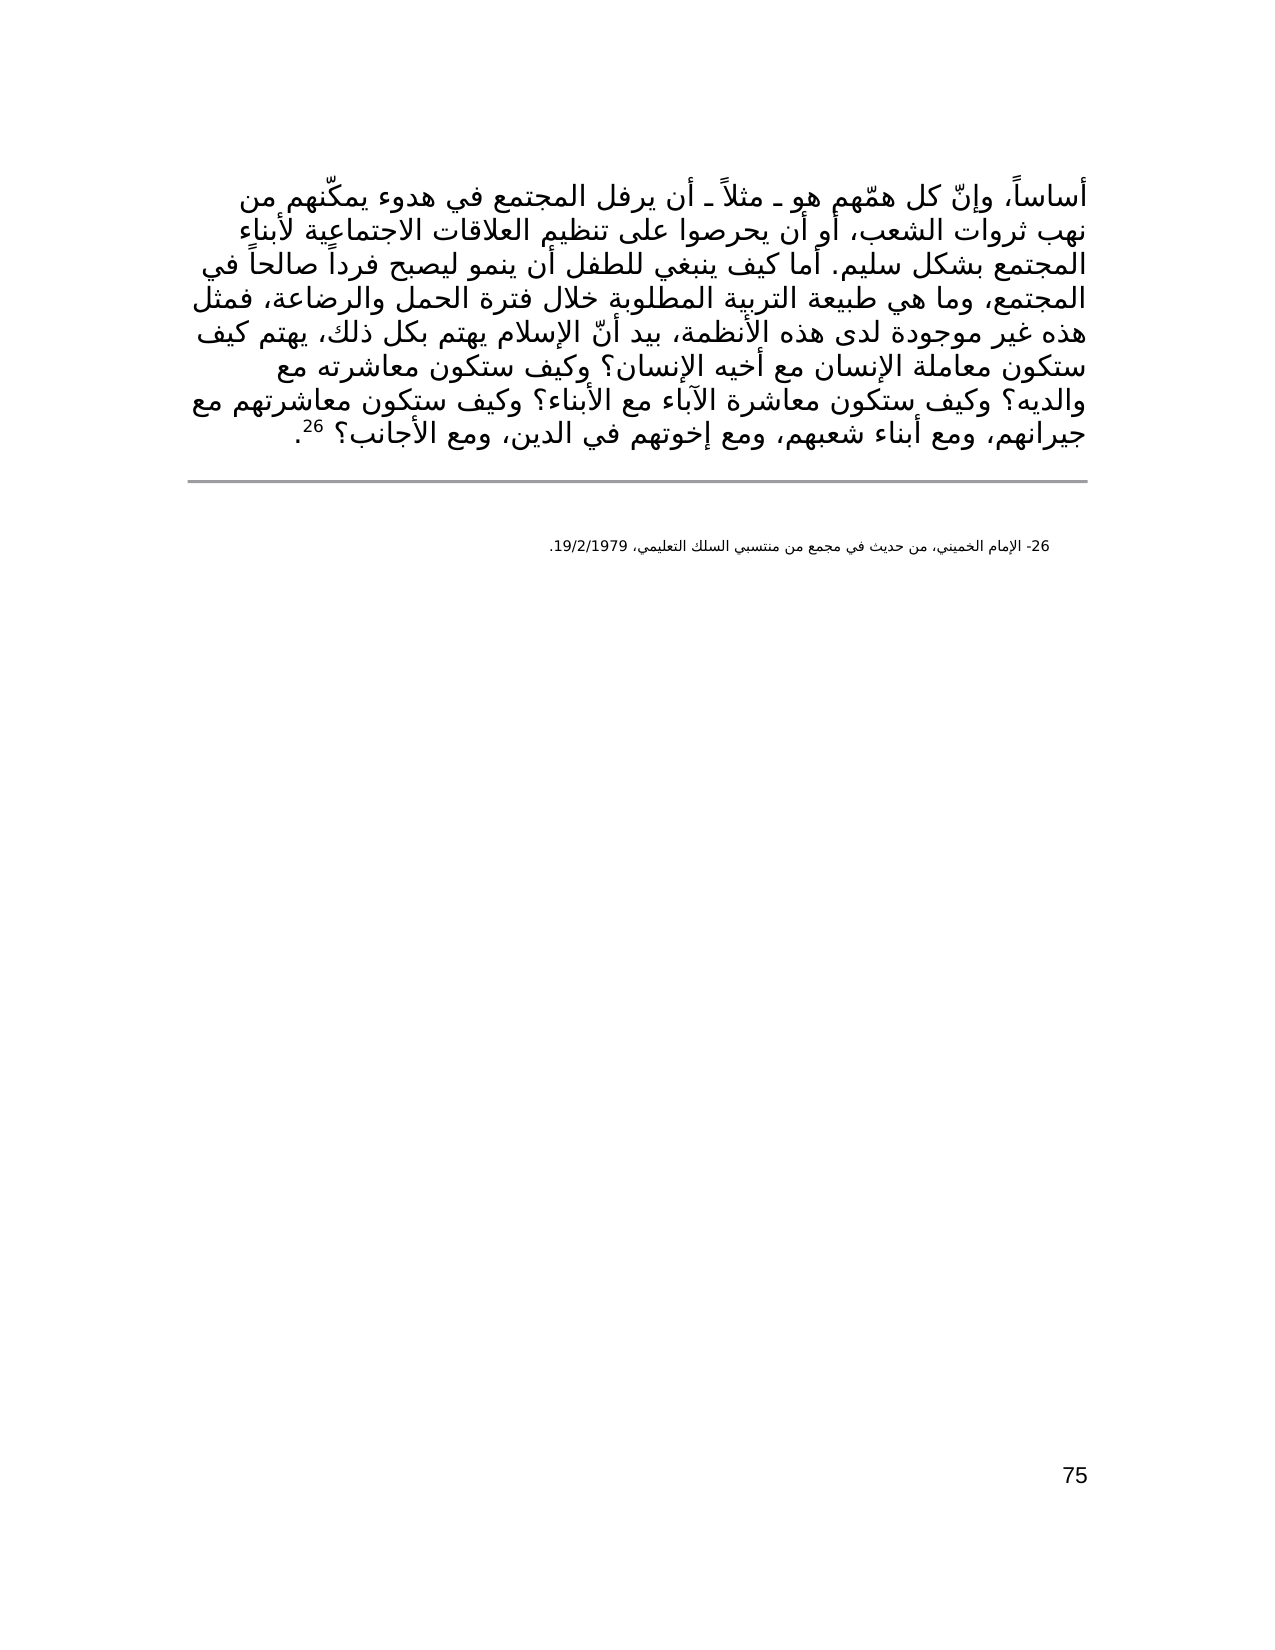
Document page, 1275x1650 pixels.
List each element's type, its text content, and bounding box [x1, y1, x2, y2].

text أساساً، وإنّ كل همّهم هو ـ مثلاً ـ أن يرفل المجتمع في هدوء يمكّنهم من نهب ثروات الشعب، أو أن يحرصوا على تنظيم العلاقات الاجتماعية لأبناء المجتمع بشكل سليم. أما كيف ينبغي للطفل أن ينمو ليصبح فرداً صالحاً في المجتمع، وما هي طبيعة التربية المطلوبة خلال فترة الحمل والرضاعة، فمثل هذه غير موجودة لدى هذه الأنظمة، بيد أنّ الإسلام يهتم بكل ذلك، يهتم كيف ستكون معاملة الإنسان مع أخيه الإنسان؟ وكيف ستكون معاشرته مع والديه؟ وكيف ستكون معاشرة الآباء مع الأبناء؟ وكيف ستكون معاشرتهم مع جيرانهم، ومع أبناء شعبهم، ومع إخوتهم في الدين، ومع الأجانب؟ 26. [187, 179, 1087, 451]
text 26- الإمام الخميني، من حديث في مجمع من منتسبي السلك التعليمي، 19/2/1979. [187, 538, 1050, 567]
